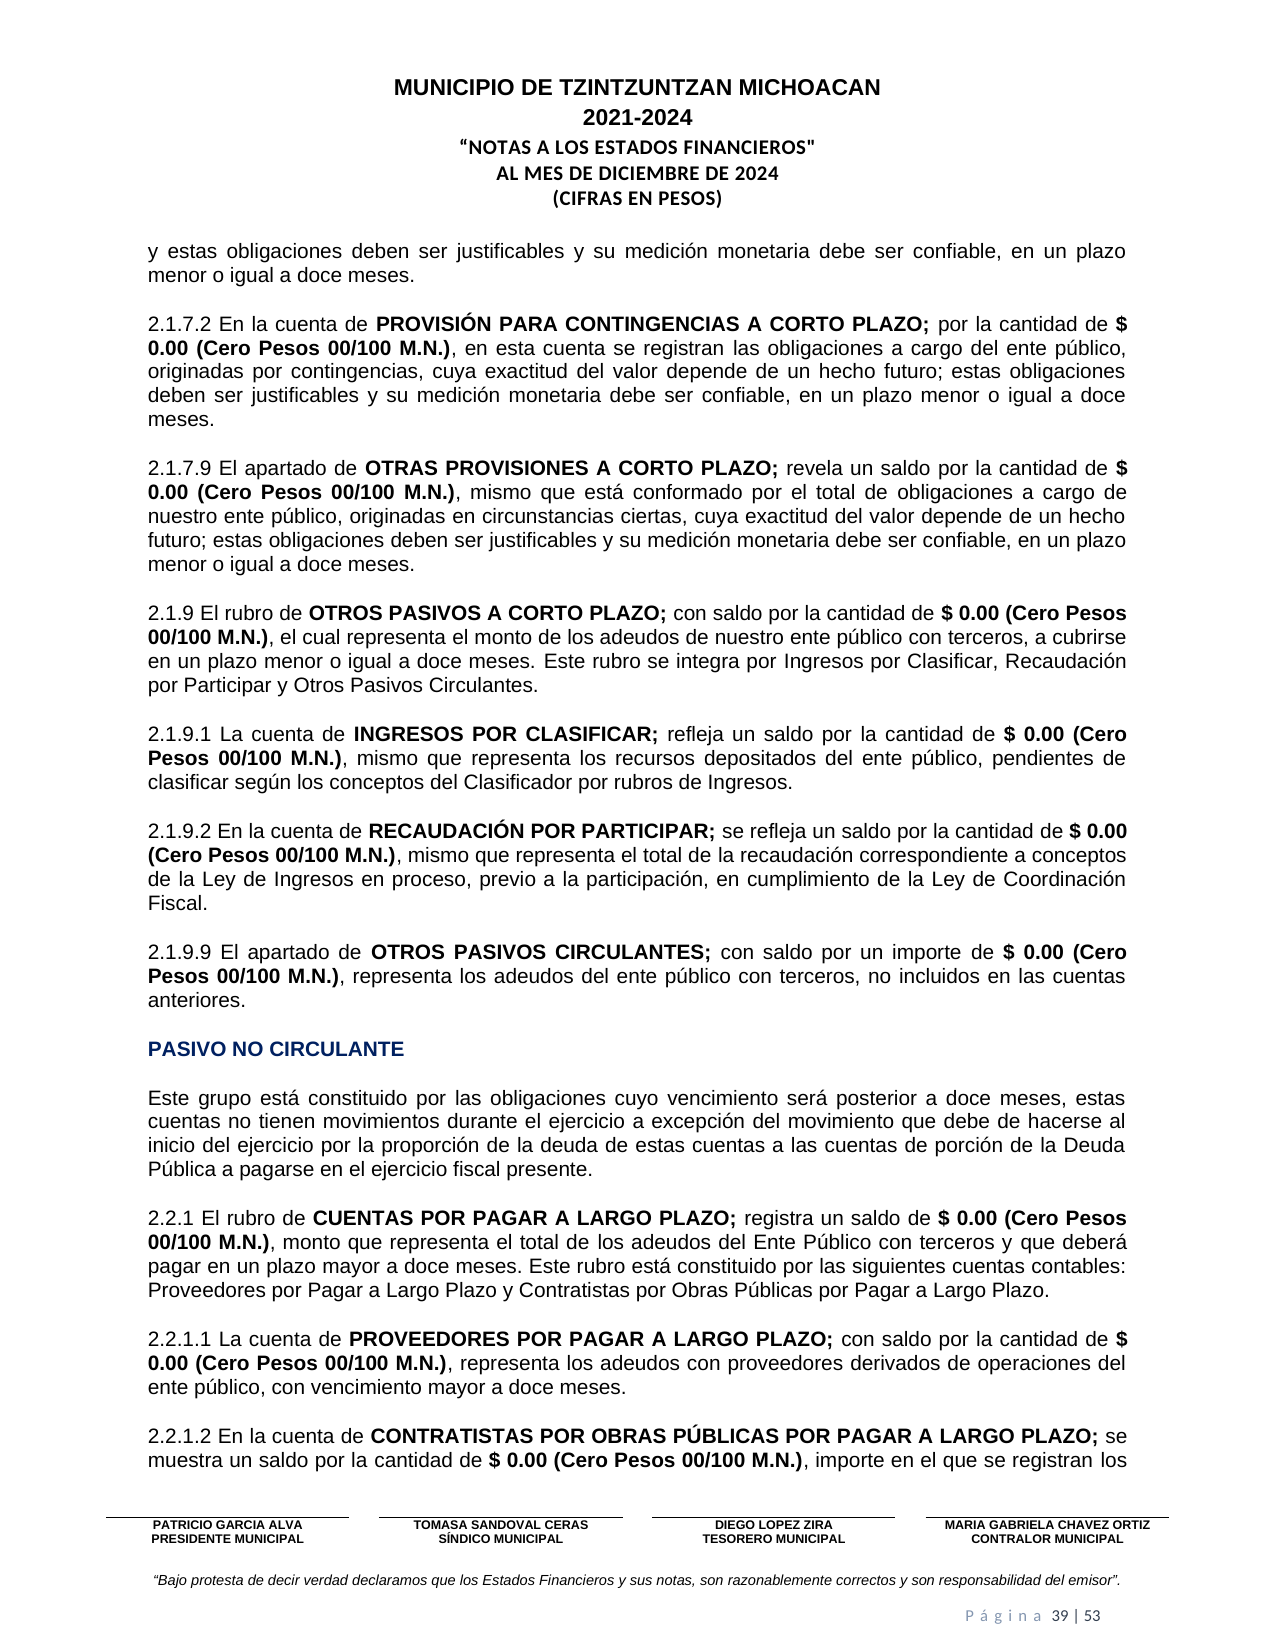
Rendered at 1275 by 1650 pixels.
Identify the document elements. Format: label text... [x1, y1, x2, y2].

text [148, 1424, 1127, 1472]
text Este grupo está constituido por las obligaciones cuyo vencimiento será posterior a doce meses, estas cuentas no tienen movimientos durante el ejercicio a excepción del movimiento que debe de hacerse al inicio del ejercicio por la proporción de la deuda de estas cuentas a las cuentas de porción de la Deuda Pública a pagarse en el ejercicio fiscal presente. [148, 1085, 1127, 1181]
text 2.1.9.9 El apartado de OTROS PASIVOS CIRCULANTES; con saldo por un importe de $ 0.00 (Cero Pesos 00/100 M.N.), representa los adeudos del ente público con terceros, no incluidos en las cuentas anteriores. [148, 939, 1127, 1011]
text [148, 238, 1127, 286]
text 2.2.1.1 La cuenta de PROVEEDORES POR PAGAR A LARGO PLAZO; con saldo por la cantidad de $ 0.00 (Cero Pesos 00/100 M.N.), representa los adeudos con proveedores derivados de operaciones del ente público, con vencimiento mayor a doce meses. [148, 1327, 1127, 1399]
text 2.2.1 El rubro de CUENTAS POR PAGAR A LARGO PLAZO; registra un saldo de $ 0.00 (Cero Pesos 00/100 M.N.), monto que representa el total de los adeudos del Ente Público con terceros y que deberá pagar en un plazo mayor a doce meses. Este rubro está constituido por las siguientes cuentas contables: Proveedores por Pagar a Largo Plazo y Contratistas por Obras Públicas por Pagar a Largo Plazo. [148, 1206, 1127, 1302]
text 2.1.9.2 En la cuenta de RECAUDACIÓN POR PARTICIPAR; se refleja un saldo por la cantidad de $ 0.00 (Cero Pesos 00/100 M.N.), mismo que representa el total de la recaudación correspondiente a conceptos de la Ley de Ingresos en proceso, previo a la participación, en cumplimiento de la Ley de Coordinación Fiscal. [148, 819, 1127, 914]
text PASIVO NO CIRCULANTE [148, 1036, 1127, 1060]
text 2.1.9 El rubro de OTROS PASIVOS A CORTO PLAZO; con saldo por la cantidad de $ 0.00 (Cero Pesos 00/100 M.N.), el cual representa el monto de los adeudos de nuestro ente público con terceros, a cubrirse en un plazo menor o igual a doce meses. Este rubro se integra por Ingresos por Clasificar, Recaudación por Participar y Otros Pasivos Circulantes. [148, 601, 1127, 697]
text 2.1.7.2 En la cuenta de PROVISIÓN PARA CONTINGENCIAS A CORTO PLAZO; por la cantidad de $ 0.00 (Cero Pesos 00/100 M.N.), en esta cuenta se registran las obligaciones a cargo del ente público, originadas por contingencias, cuya exactitud del valor depende de un hecho futuro; estas obligaciones deben ser justificables y su medición monetaria debe ser confiable, en un plazo menor o igual a doce meses. [148, 311, 1127, 431]
text 2.1.7.9 El apartado de OTRAS PROVISIONES A CORTO PLAZO; revela un saldo por la cantidad de $ 0.00 (Cero Pesos 00/100 M.N.), mismo que está conformado por el total de obligaciones a cargo de nuestro ente público, originadas en circunstancias ciertas, cuya exactitud del valor depende de un hecho futuro; estas obligaciones deben ser justificables y su medición monetaria debe ser confiable, en un plazo menor o igual a doce meses. [148, 456, 1127, 576]
text 2.1.9.1 La cuenta de INGRESOS POR CLASIFICAR; refleja un saldo por la cantidad de $ 0.00 (Cero Pesos 00/100 M.N.), mismo que representa los recursos depositados del ente público, pendientes de clasificar según los conceptos del Clasificador por rubros de Ingresos. [148, 722, 1127, 794]
